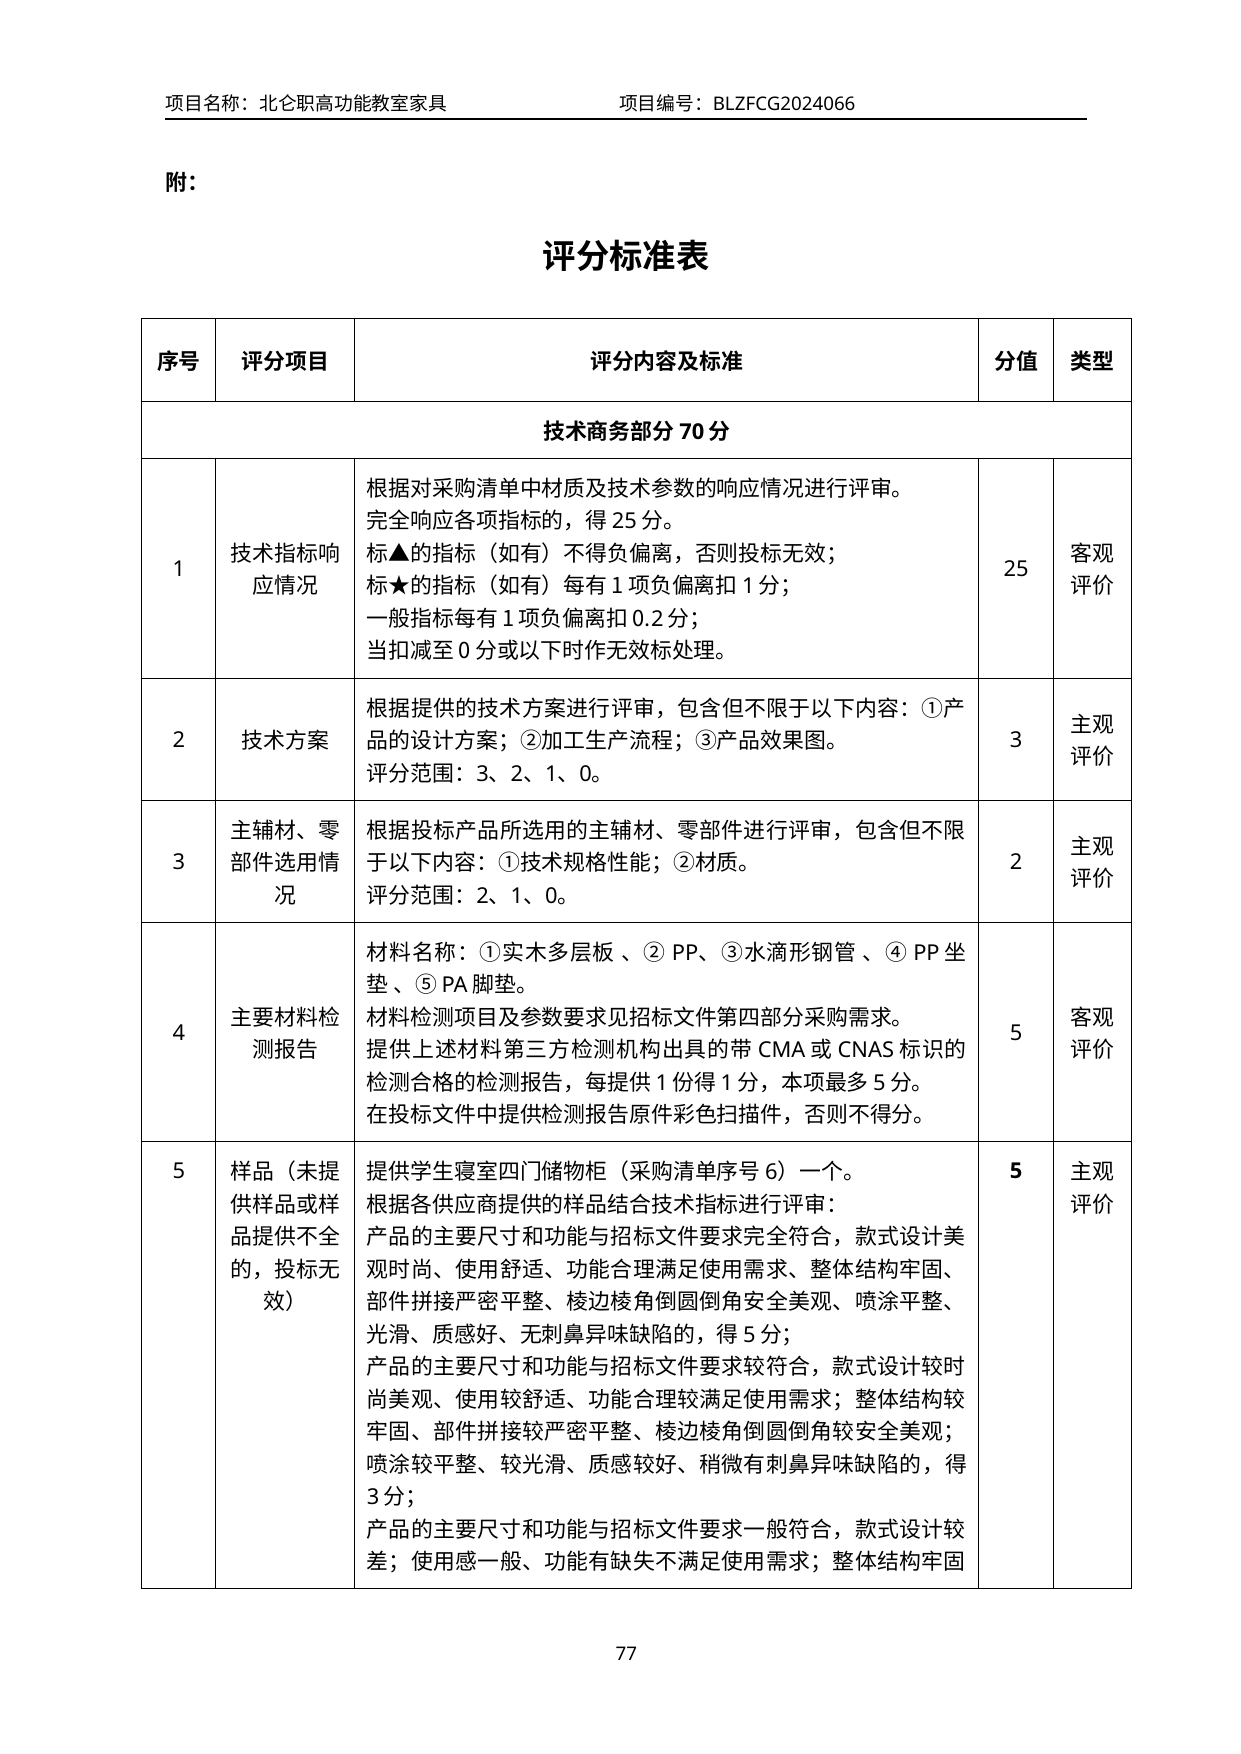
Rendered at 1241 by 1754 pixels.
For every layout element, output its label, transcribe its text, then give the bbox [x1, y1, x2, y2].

table_cell 客观评价 [1054, 923, 1131, 1141]
table_header 分值 [979, 319, 1053, 401]
table_cell 根据提供的技术方案进行评审，包含但不限于以下内容：①产品的设计方案；②加工生产流程；③产品效果图。 评分范围：3、2、1、0。 [355, 679, 978, 799]
table_cell 主辅材、零部件选用情况 [216, 801, 354, 922]
table_header 评分项目 [216, 319, 354, 401]
table_cell 材料名称：①实木多层板 、②PP、③水滴形钢管 、④PP坐垫 、⑤PA脚垫。 材料检测项目及参数要求见招标文件第四部分采购需求。 提供上述材料第三方检测机构出具的带CMA或CNAS标识的检测合格的检测报告，每提供1份得1分，本项最多5分。 在投标文件中提供检测报告原件彩色扫描件，否则不得分。 [355, 923, 978, 1141]
table_cell 2 [979, 801, 1053, 922]
table_cell 根据对采购清单中材质及技术参数的响应情况进行评审。 完全响应各项指标的，得25分。 标▲的指标（如有）不得负偏离，否则投标无效； 标★的指标（如有）每有1项负偏离扣1分； 一般指标每有1项负偏离扣0.2分； 当扣减至0分或以下时作无效标处理。 [355, 459, 978, 677]
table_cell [355, 1142, 978, 1588]
table_cell 1 [142, 459, 215, 677]
table_cell 5 [979, 923, 1053, 1141]
table_cell 5 [979, 1142, 1053, 1588]
table_cell 3 [142, 801, 215, 922]
table_cell 主要材料检测报告 [216, 923, 354, 1141]
table_header 类型 [1054, 319, 1131, 401]
table_cell 技术指标响应情况 [216, 459, 354, 677]
table_cell 主观评价 [1054, 801, 1131, 922]
table_header 评分内容及标准 [355, 319, 978, 401]
table_cell 主观评价 [1054, 679, 1131, 799]
text 评分标准表 [165, 229, 1087, 278]
table_cell 5 [142, 1142, 215, 1588]
table_cell 3 [979, 679, 1053, 799]
table_cell 根据投标产品所选用的主辅材、零部件进行评审，包含但不限于以下内容：①技术规格性能；②材质。 评分范围：2、1、0。 [355, 801, 978, 922]
table_cell 主观评价 [1054, 1142, 1131, 1588]
table_cell 25 [979, 459, 1053, 677]
table_cell 4 [142, 923, 215, 1141]
table_header 序号 [142, 319, 215, 401]
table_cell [216, 1142, 354, 1588]
table_cell 技术商务部分 70分 [142, 402, 1131, 458]
text 附： [165, 165, 1087, 197]
table_cell 客观评价 [1054, 459, 1131, 677]
table_cell 技术方案 [216, 679, 354, 799]
table_cell 2 [142, 679, 215, 799]
